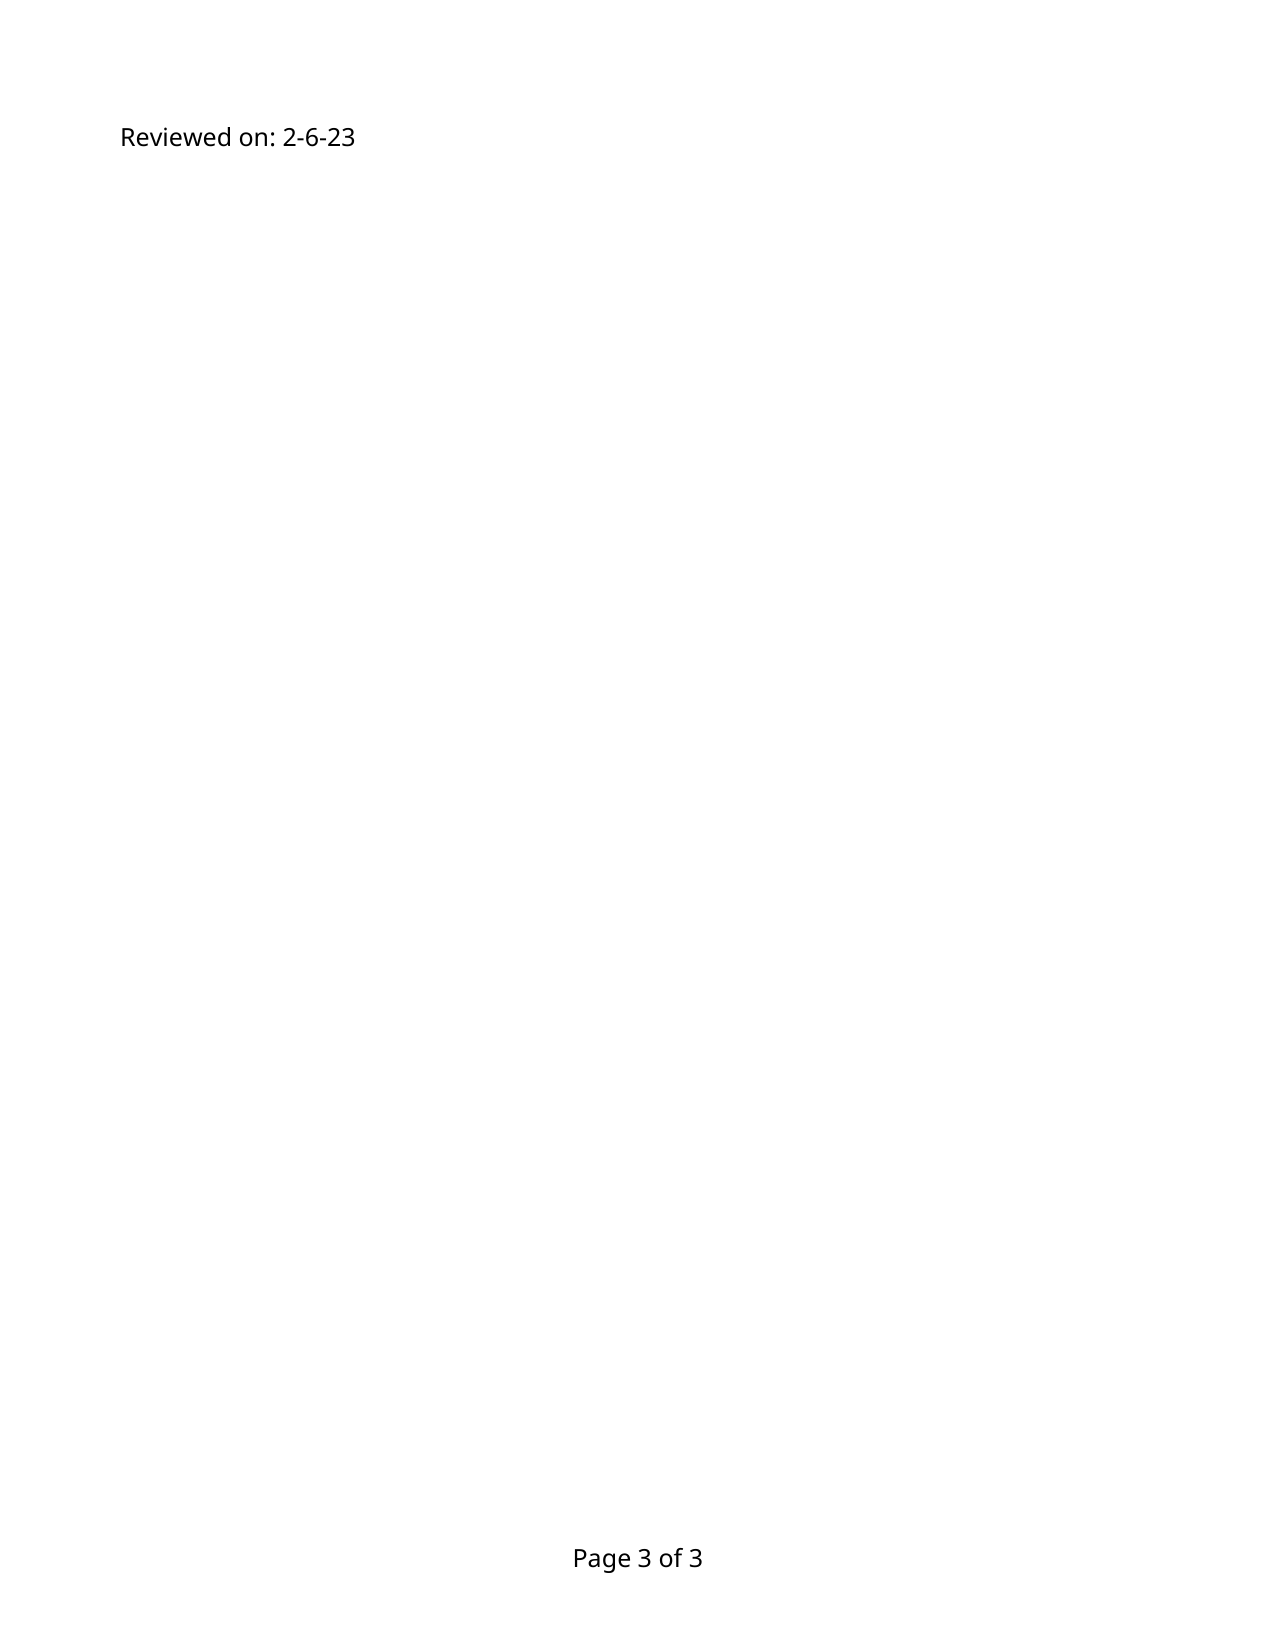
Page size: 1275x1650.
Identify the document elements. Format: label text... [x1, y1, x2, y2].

text Reviewed on: 2-6-23 [120, 120, 1155, 154]
